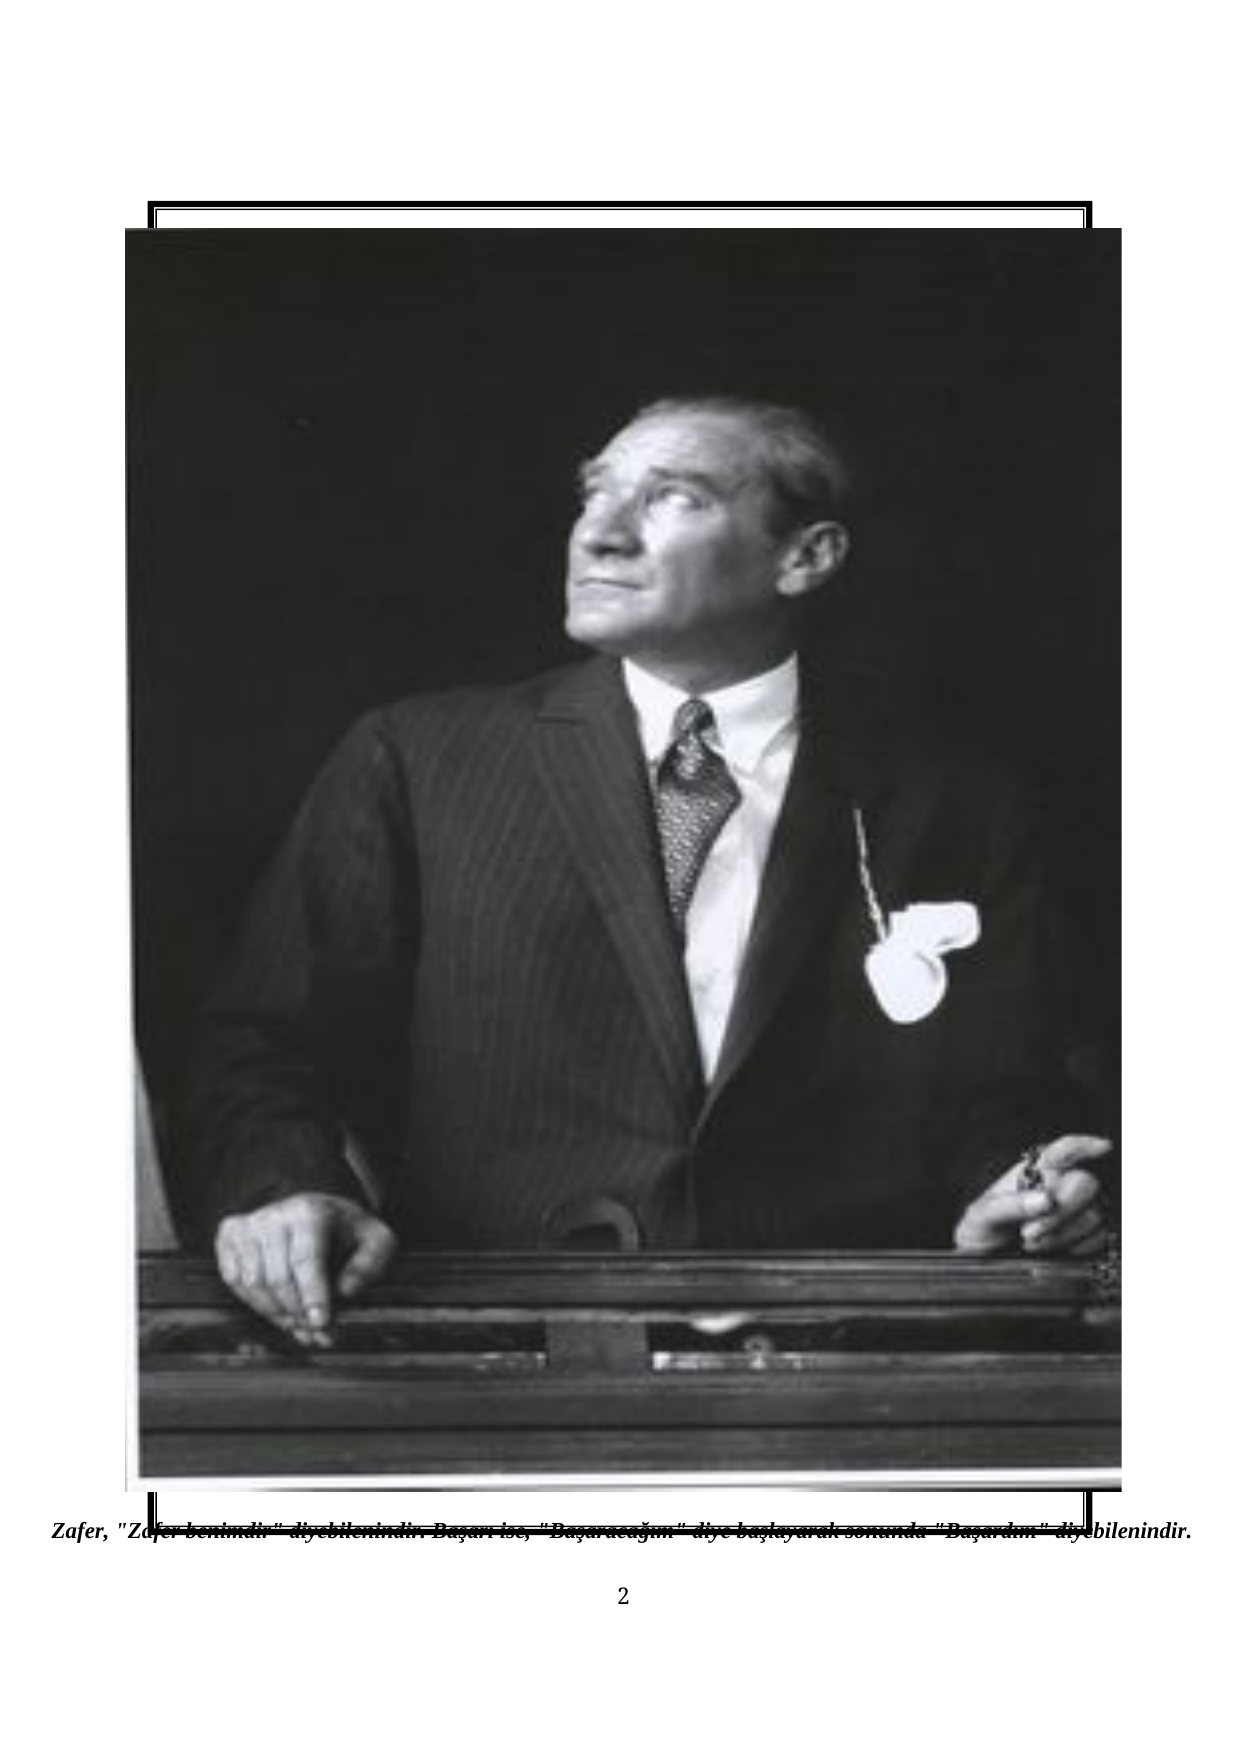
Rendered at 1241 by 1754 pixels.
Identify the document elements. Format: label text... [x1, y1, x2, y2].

text Zafer, "Zafer benimdir" diyebilenindir. Başarı ise, "Başaracağım" diye başlayarak sonunda "Başardım" diyebilenindir. [48, 1518, 1198, 1544]
picture [125, 228, 1122, 1492]
